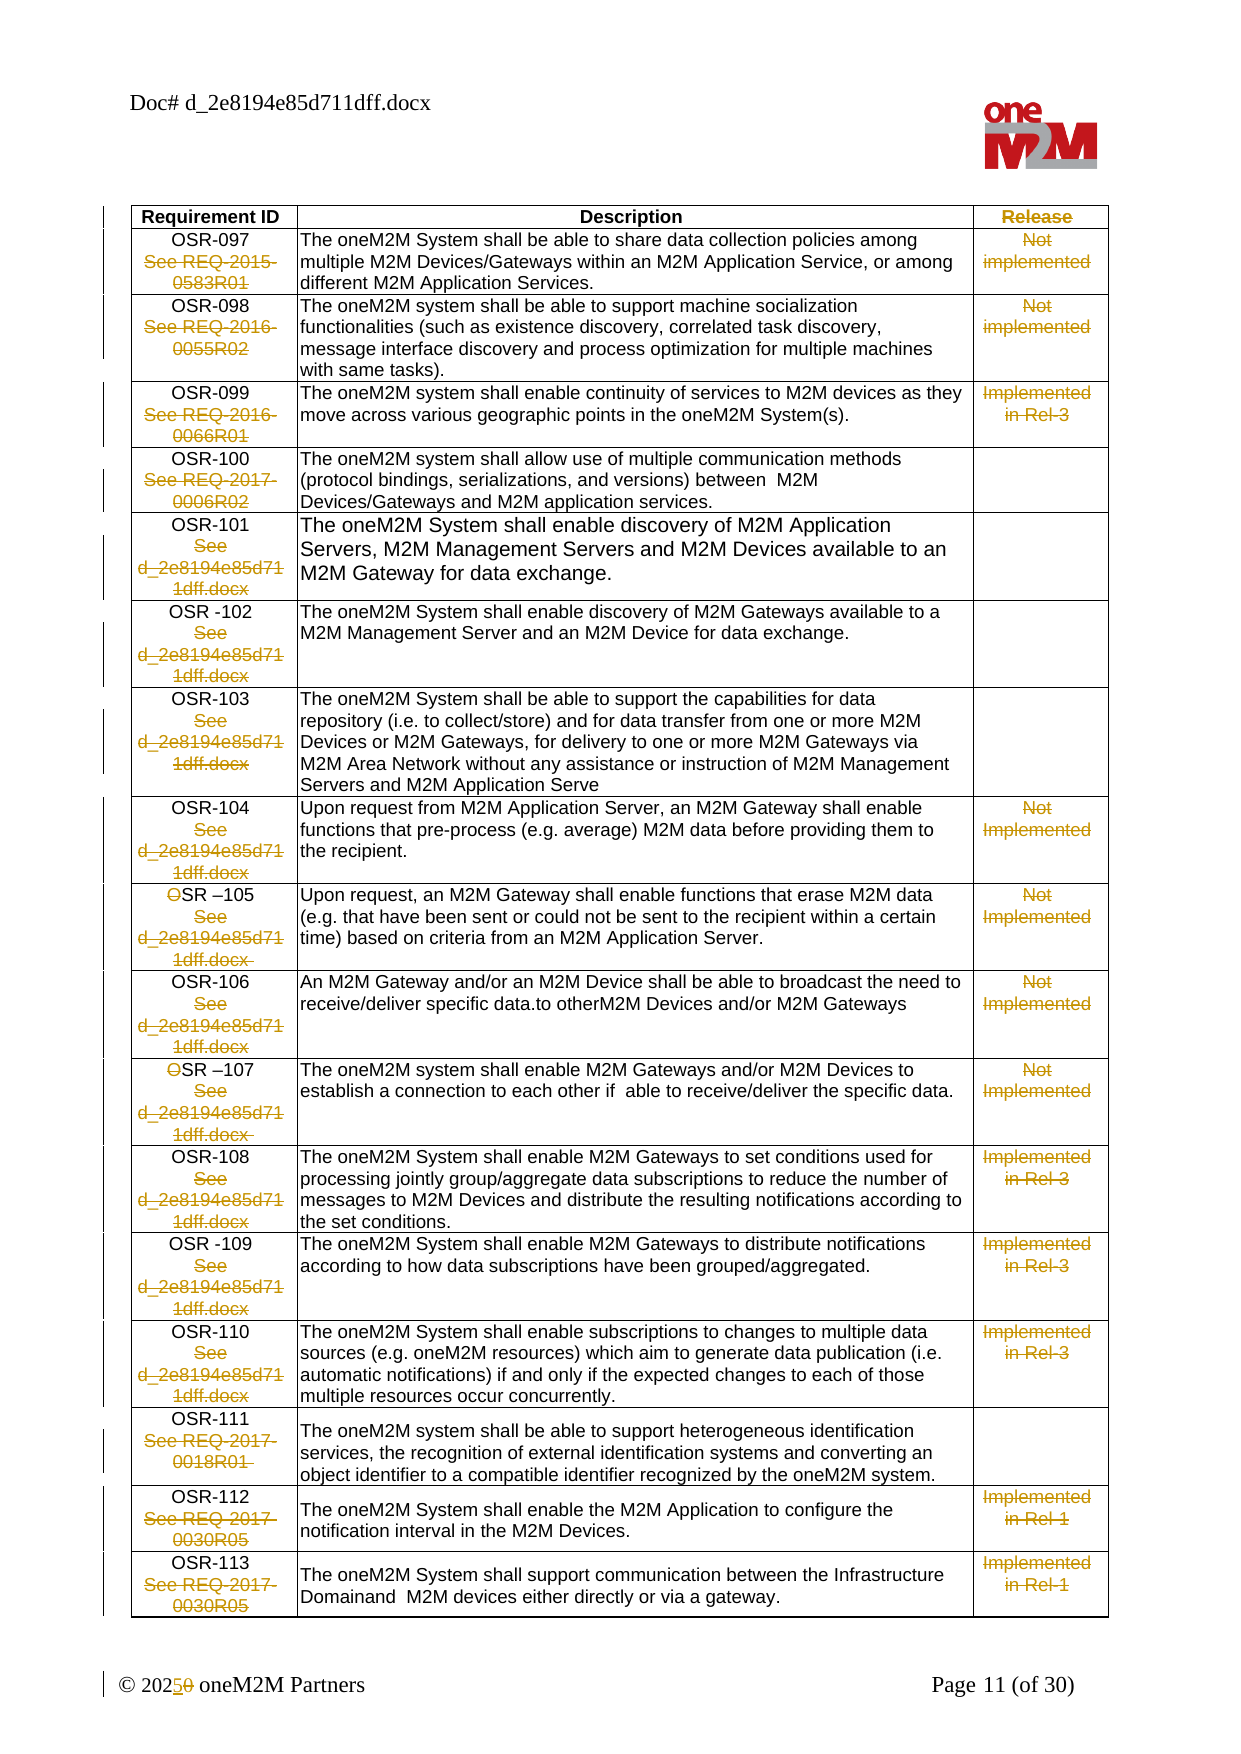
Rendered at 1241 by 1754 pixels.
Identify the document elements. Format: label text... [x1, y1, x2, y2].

table_cell The oneM2M system shall be able to support heterogeneous identification services, the recognition of external identification systems and converting an object identifier to a compatible identifier recognized by the oneM2M system. [298, 1408, 973, 1485]
table_cell OSR-100 [132, 448, 297, 512]
table_cell [974, 1321, 1108, 1407]
table_cell OSR-097 [132, 229, 297, 293]
table_cell OSR-099 [132, 382, 297, 447]
table_cell OSR-111 [132, 1408, 297, 1485]
table_cell The oneM2M system shall allow use of multiple communication methods (protocol bindings, serializations, and versions) between M2M Devices/Gateways and M2M application services. [298, 448, 973, 512]
table_cell [974, 688, 1108, 796]
table_cell OSR-104 [132, 797, 297, 883]
table_cell The oneM2M System shall enable discovery of M2M Application Servers, M2M Management Servers and M2M Devices available to an M2M Gateway for data exchange. [298, 513, 973, 599]
table_cell [974, 884, 1108, 970]
table_cell [974, 1059, 1108, 1145]
table_cell The oneM2M system shall be able to support machine socialization functionalities (such as existence discovery, correlated task discovery, message interface discovery and process optimization for multiple machines with same tasks). [298, 295, 973, 381]
table_cell [974, 1146, 1108, 1232]
table_cell OSR -109 [132, 1233, 297, 1319]
table_cell The oneM2M System shall enable the M2M Application to configure the notification interval in the M2M Devices. [298, 1486, 973, 1551]
table_cell [974, 971, 1108, 1058]
table_cell OSR-098 [132, 295, 297, 381]
table_header Description [298, 206, 973, 228]
table_cell [974, 382, 1108, 447]
table_cell [974, 1233, 1108, 1319]
table_cell OSR-101 [132, 513, 297, 599]
table_cell The oneM2M System shall enable M2M Gateways to set conditions used for processing jointly group/aggregate data subscriptions to reduce the number of messages to M2M Devices and distribute the resulting notifications according to the set conditions. [298, 1146, 973, 1232]
table_cell [974, 229, 1108, 293]
table_cell The oneM2M system shall enable continuity of services to M2M devices as they move across various geographic points in the oneM2M System(s). [298, 382, 973, 447]
table_cell The oneM2M System shall enable M2M Gateways to distribute notifications according to how data subscriptions have been grouped/aggregated. [298, 1233, 973, 1319]
table_cell OSR-106 [132, 971, 297, 1058]
table_cell [974, 1486, 1108, 1551]
table_cell Upon request, an M2M Gateway shall enable functions that erase M2M data (e.g. that have been sent or could not be sent to the recipient within a certain time) based on criteria from an M2M Application Server. [298, 884, 973, 970]
table_cell OSR –107 [132, 1059, 297, 1145]
table_cell The oneM2M System shall enable discovery of M2M Gateways available to a M2M Management Server and an M2M Device for data exchange. [298, 601, 973, 687]
table_cell OSR-112 [132, 1486, 297, 1551]
table_cell [974, 448, 1108, 512]
table_cell OSR -102 [132, 601, 297, 687]
table_header Requirement ID [132, 206, 297, 228]
table_cell OSR-110 [132, 1321, 297, 1407]
table_cell The oneM2M System shall be able to share data collection policies among multiple M2M Devices/Gateways within an M2M Application Service, or among different M2M Application Services. [298, 229, 973, 293]
table_cell [974, 1408, 1108, 1485]
table_cell [974, 513, 1108, 599]
table_header [974, 206, 1108, 228]
table_cell The oneM2M System shall support communication between the Infrastructure Domainand M2M devices either directly or via a gateway. [298, 1552, 973, 1616]
table_cell OSR –105 [132, 884, 297, 970]
table_cell The oneM2M System shall enable subscriptions to changes to multiple data sources (e.g. oneM2M resources) which aim to generate data publication (i.e. automatic notifications) if and only if the expected changes to each of those multiple resources occur concurrently. [298, 1321, 973, 1407]
table_cell [974, 1552, 1108, 1616]
table_cell An M2M Gateway and/or an M2M Device shall be able to broadcast the need to receive/deliver specific data.to otherM2M Devices and/or M2M Gateways [298, 971, 973, 1058]
table_cell OSR-113 [132, 1552, 297, 1616]
table_cell [974, 601, 1108, 687]
table_cell OSR-108 [132, 1146, 297, 1232]
table_cell [974, 797, 1108, 883]
table_cell OSR-103 [132, 688, 297, 796]
table_cell The oneM2M System shall be able to support the capabilities for data repository (i.e. to collect/store) and for data transfer from one or more M2M Devices or M2M Gateways, for delivery to one or more M2M Gateways via M2M Area Network without any assistance or instruction of M2M Management Servers and M2M Application Serve [298, 688, 973, 796]
picture [970, 88, 1111, 184]
table_cell [974, 295, 1108, 381]
table_cell Upon request from M2M Application Server, an M2M Gateway shall enable functions that pre-process (e.g. average) M2M data before providing them to the recipient. [298, 797, 973, 883]
table_cell The oneM2M system shall enable M2M Gateways and/or M2M Devices to establish a connection to each other if able to receive/deliver the specific data. [298, 1059, 973, 1145]
